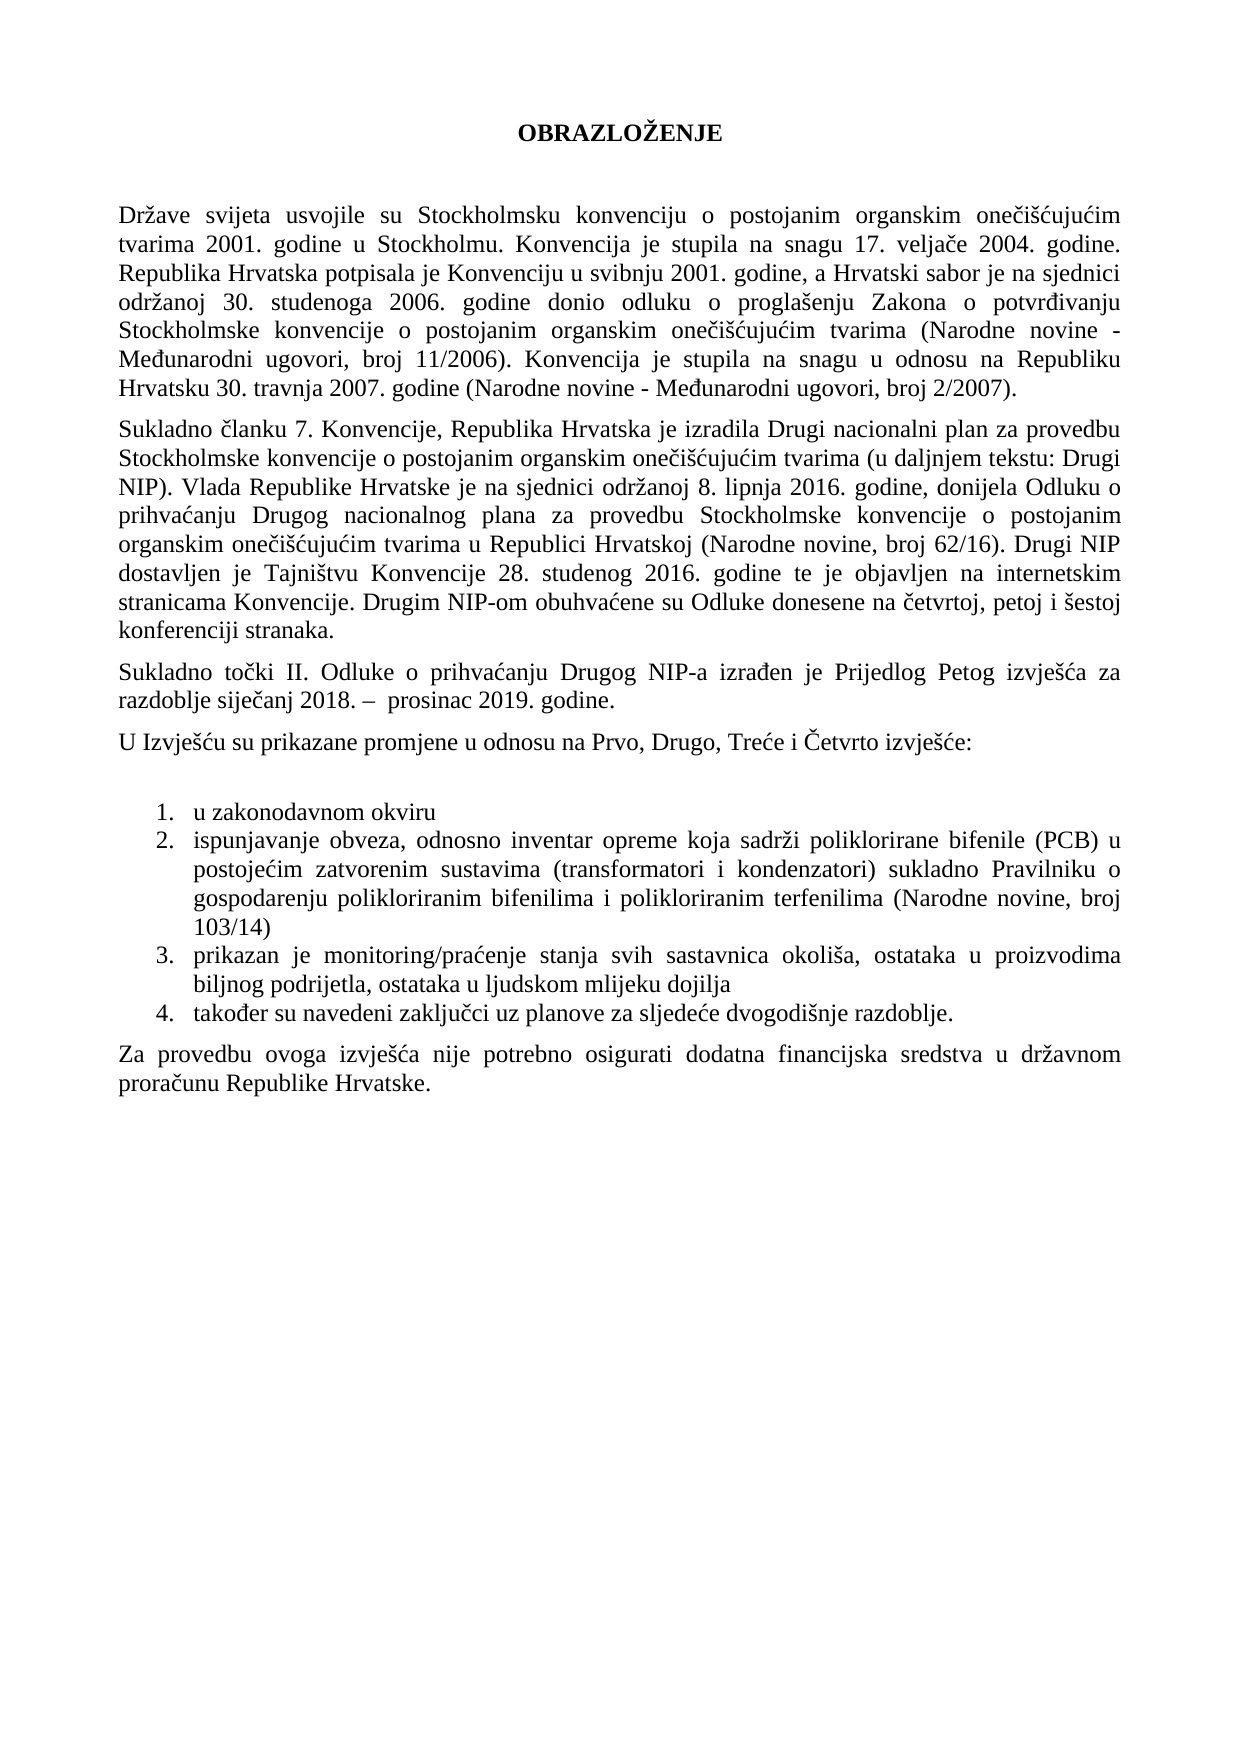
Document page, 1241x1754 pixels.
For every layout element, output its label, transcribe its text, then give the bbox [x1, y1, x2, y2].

text Sukladno članku 7. Konvencije, Republika Hrvatska je izradila Drugi nacionalni plan za provedbu Stockholmske konvencije o postojanim organskim onečišćujućim tvarima (u daljnjem tekstu: Drugi NIP). Vlada Republike Hrvatske je na sjednici održanoj 8. lipnja 2016. godine, donijela Odluku o prihvaćanju Drugog nacionalnog plana za provedbu Stockholmske konvencije o postojanim organskim onečišćujućim tvarima u Republici Hrvatskoj (Narodne novine, broj 62/16). Drugi NIP dostavljen je Tajništvu Konvencije 28. studenog 2016. godine te je objavljen na internetskim stranicama Konvencije. Drugim NIP-om obuhvaćene su Odluke donesene na četvrtoj, petoj i šestoj konferenciji stranaka. [118, 414, 1122, 644]
text OBRAZLOŽENJE [118, 118, 1122, 147]
text Države svijeta usvojile su Stockholmsku konvenciju o postojanim organskim onečišćujućim tvarima 2001. godine u Stockholmu. Konvencija je stupila na snagu 17. veljače 2004. godine. Republika Hrvatska potpisala je Konvenciju u svibnju 2001. godine, a Hrvatski sabor je na sjednici održanoj 30. studenoga 2006. godine donio odluku o proglašenju Zakona o potvrđivanju Stockholmske konvencije o postojanim organskim onečišćujućim tvarima (Narodne novine - Međunarodni ugovori, broj 11/2006). Konvencija je stupila na snagu u odnosu na Republiku Hrvatsku 30. travnja 2007. godine (Narodne novine - Međunarodni ugovori, broj 2/2007). [118, 201, 1122, 402]
text Za provedbu ovoga izvješća nije potrebno osigurati dodatna financijska sredstva u državnom proračunu Republike Hrvatske. [118, 1039, 1122, 1097]
list u zakonodavnom okviru [156, 797, 1122, 826]
text Sukladno točki II. Odluke o prihvaćanju Drugog NIP-a izrađen je Prijedlog Petog izvješća za razdoblje siječanj 2018. – prosinac 2019. godine. [118, 657, 1122, 714]
list ispunjavanje obveza, odnosno inventar opreme koja sadrži poliklorirane bifenile (PCB) u postojećim zatvorenim sustavima (transformatori i kondenzatori) sukladno Pravilniku o gospodarenju polikloriranim bifenilima i polikloriranim terfenilima (Narodne novine, broj 103/14) [156, 826, 1122, 941]
text U Izvješću su prikazane promjene u odnosu na Prvo, Drugo, Treće i Četvrto izvješće: [118, 727, 1122, 756]
list prikazan je monitoring/praćenje stanja svih sastavnica okoliša, ostataka u proizvodima biljnog podrijetla, ostataka u ljudskom mlijeku dojilja [156, 941, 1122, 998]
list također su navedeni zaključci uz planove za sljedeće dvogodišnje razdoblje. [156, 998, 1122, 1027]
